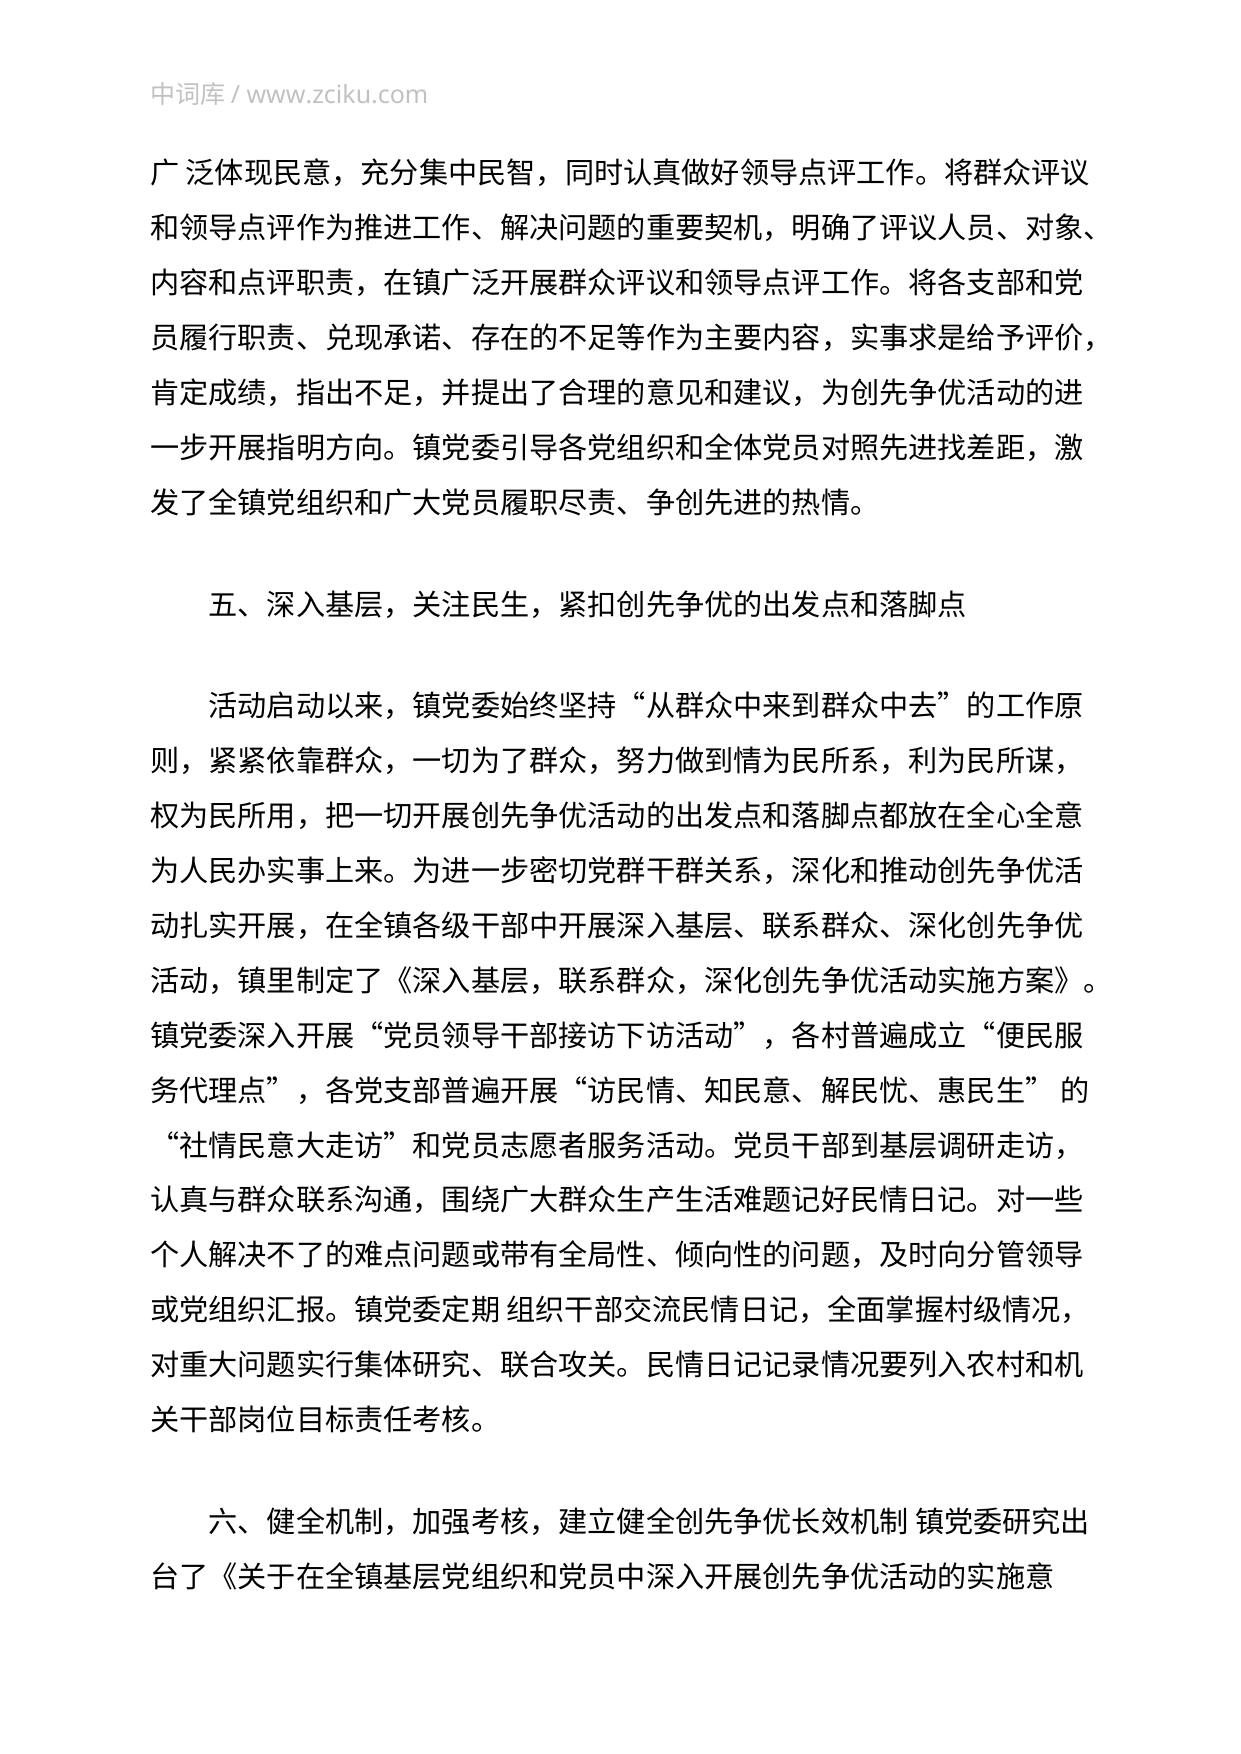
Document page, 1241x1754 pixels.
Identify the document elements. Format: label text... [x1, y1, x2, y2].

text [150, 150, 1090, 522]
text 五、深入基层，关注民生，紧扣创先争优的出发点和落脚点 [150, 581, 1090, 623]
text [150, 1498, 1090, 1596]
text 活动启动以来，镇党委始终坚持“从群众中来到群众中去”的工作原则，紧紧依靠群众，一切为了群众，努力做到情为民所系，利为民所谋，权为民所用，把一切开展创先争优活动的出发点和落脚点都放在全心全意为人民办实事上来。为进一步密切党群干群关系，深化和推动创先争优活动扎实开展，在全镇各级干部中开展深入基层、联系群众、深化创先争优活动，镇里制定了《深入基层，联系群众，深化创先争优活动实施方案》。镇党委深入开展“党员领导干部接访下访活动”，各村普遍成立“便民服务代理点”，各党支部普遍开展“访民情、知民意、解民忧、惠民生” 的“社情民意大走访”和党员志愿者服务活动。党员干部到基层调研走访，认真与群众联系沟通，围绕广大群众生产生活难题记好民情日记。对一些个人解决不了的难点问题或带有全局性、倾向性的问题，及时向分管领导或党组织汇报。镇党委定期 组织干部交流民情日记，全面掌握村级情况，对重大问题实行集体研究、联合攻关。民情日记记录情况要列入农村和机关干部岗位目标责任考核。 [150, 683, 1090, 1439]
